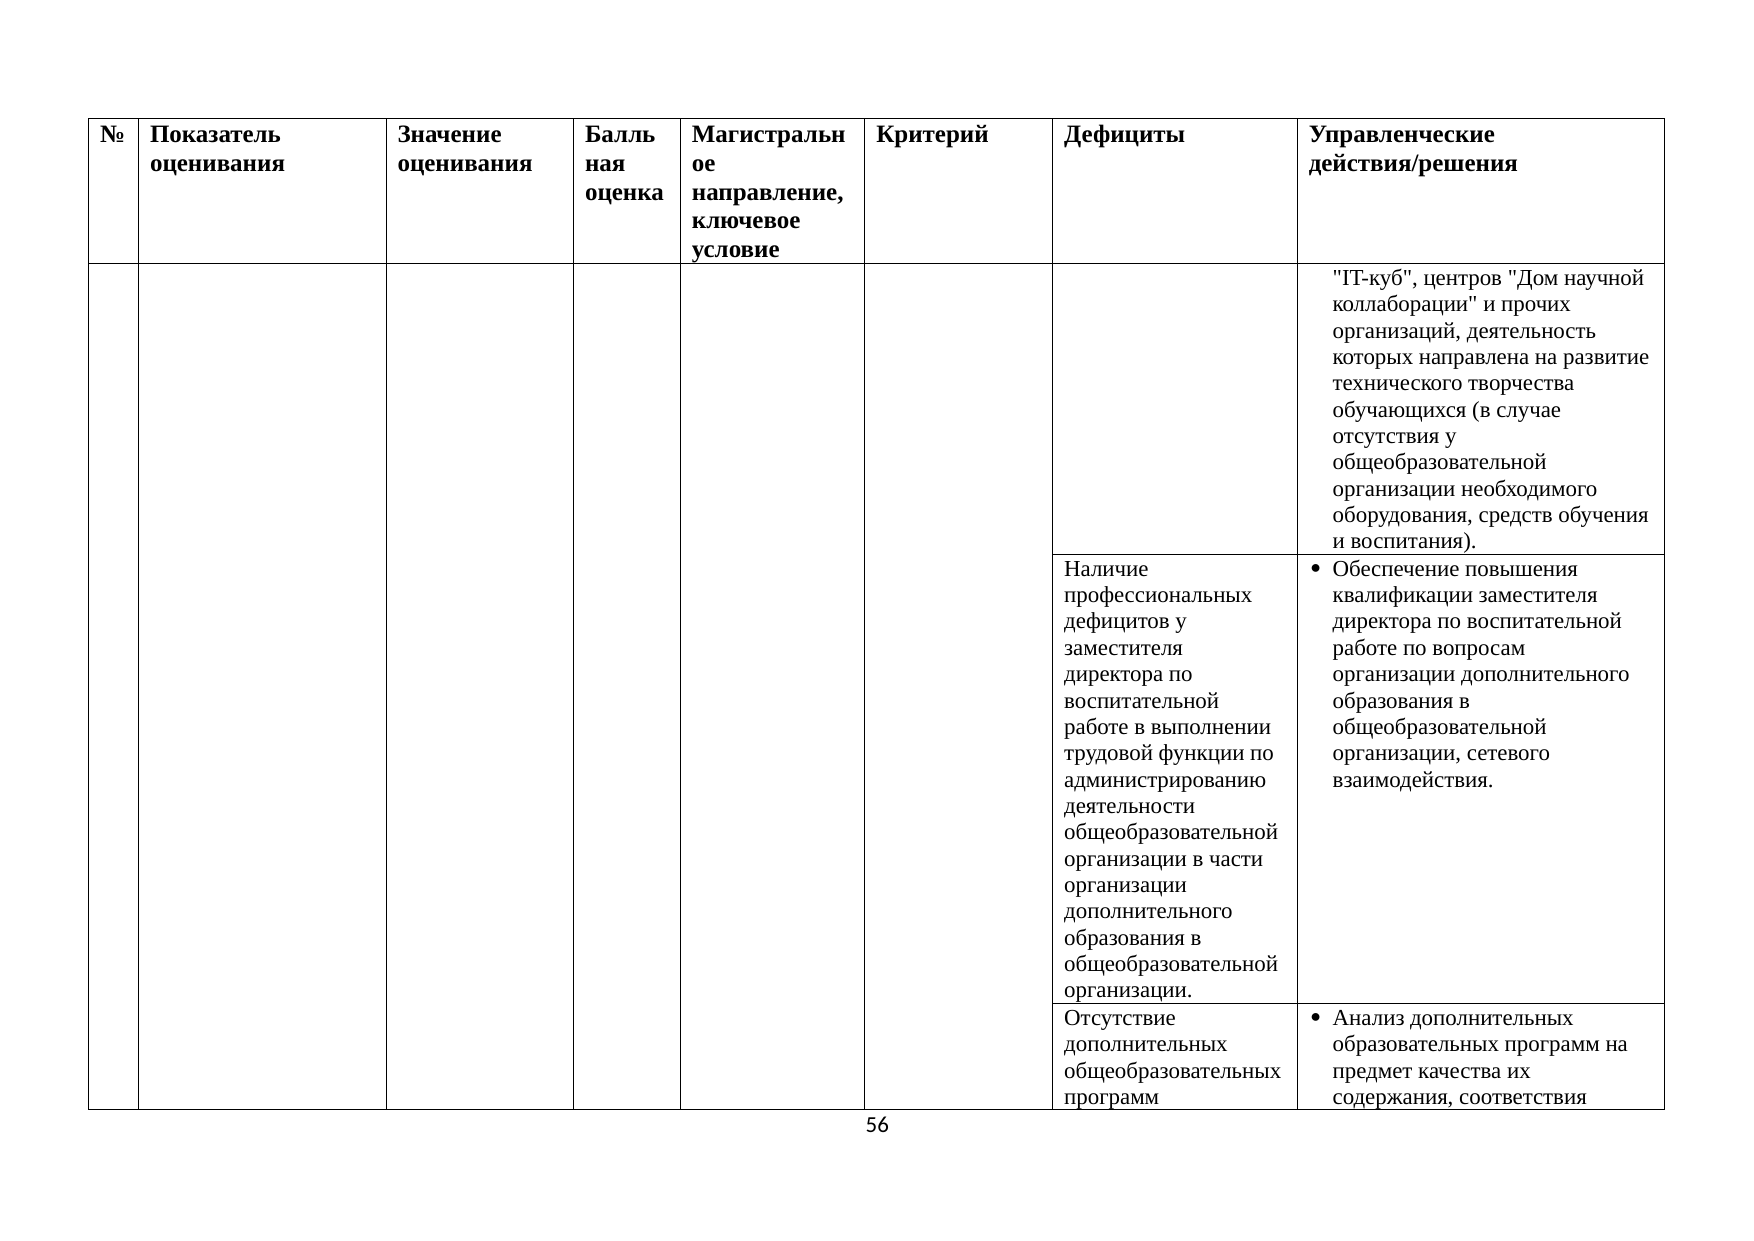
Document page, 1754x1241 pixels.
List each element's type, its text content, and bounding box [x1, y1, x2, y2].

table_cell Обеспечение повышения квалификации заместителя директора по воспитательной работе по вопросам организации дополнительного образования в общеобразовательной организации, сетевого взаимодействия. [1298, 555, 1664, 1003]
table_header Магистральное направление, ключевое условие [681, 119, 864, 263]
table_cell Наличие профессиональных дефицитов у заместителя директора по воспитательной работе в выполнении трудовой функции по администрированию деятельности общеобразовательной организации в части организации дополнительного образования в общеобразовательной организации. [1053, 555, 1297, 1003]
table_header Дефициты [1053, 119, 1297, 263]
table_header Критерий [865, 119, 1052, 263]
table_header Показатель оценивания [139, 119, 386, 263]
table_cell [1053, 1004, 1297, 1109]
table_header Управленческие действия/решения [1298, 119, 1664, 263]
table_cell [1298, 1004, 1664, 1109]
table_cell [1298, 264, 1664, 554]
table_header № [89, 119, 138, 263]
table_header Балльная оценка [574, 119, 680, 263]
table_header Значение оценивания [387, 119, 573, 263]
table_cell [1053, 264, 1297, 554]
